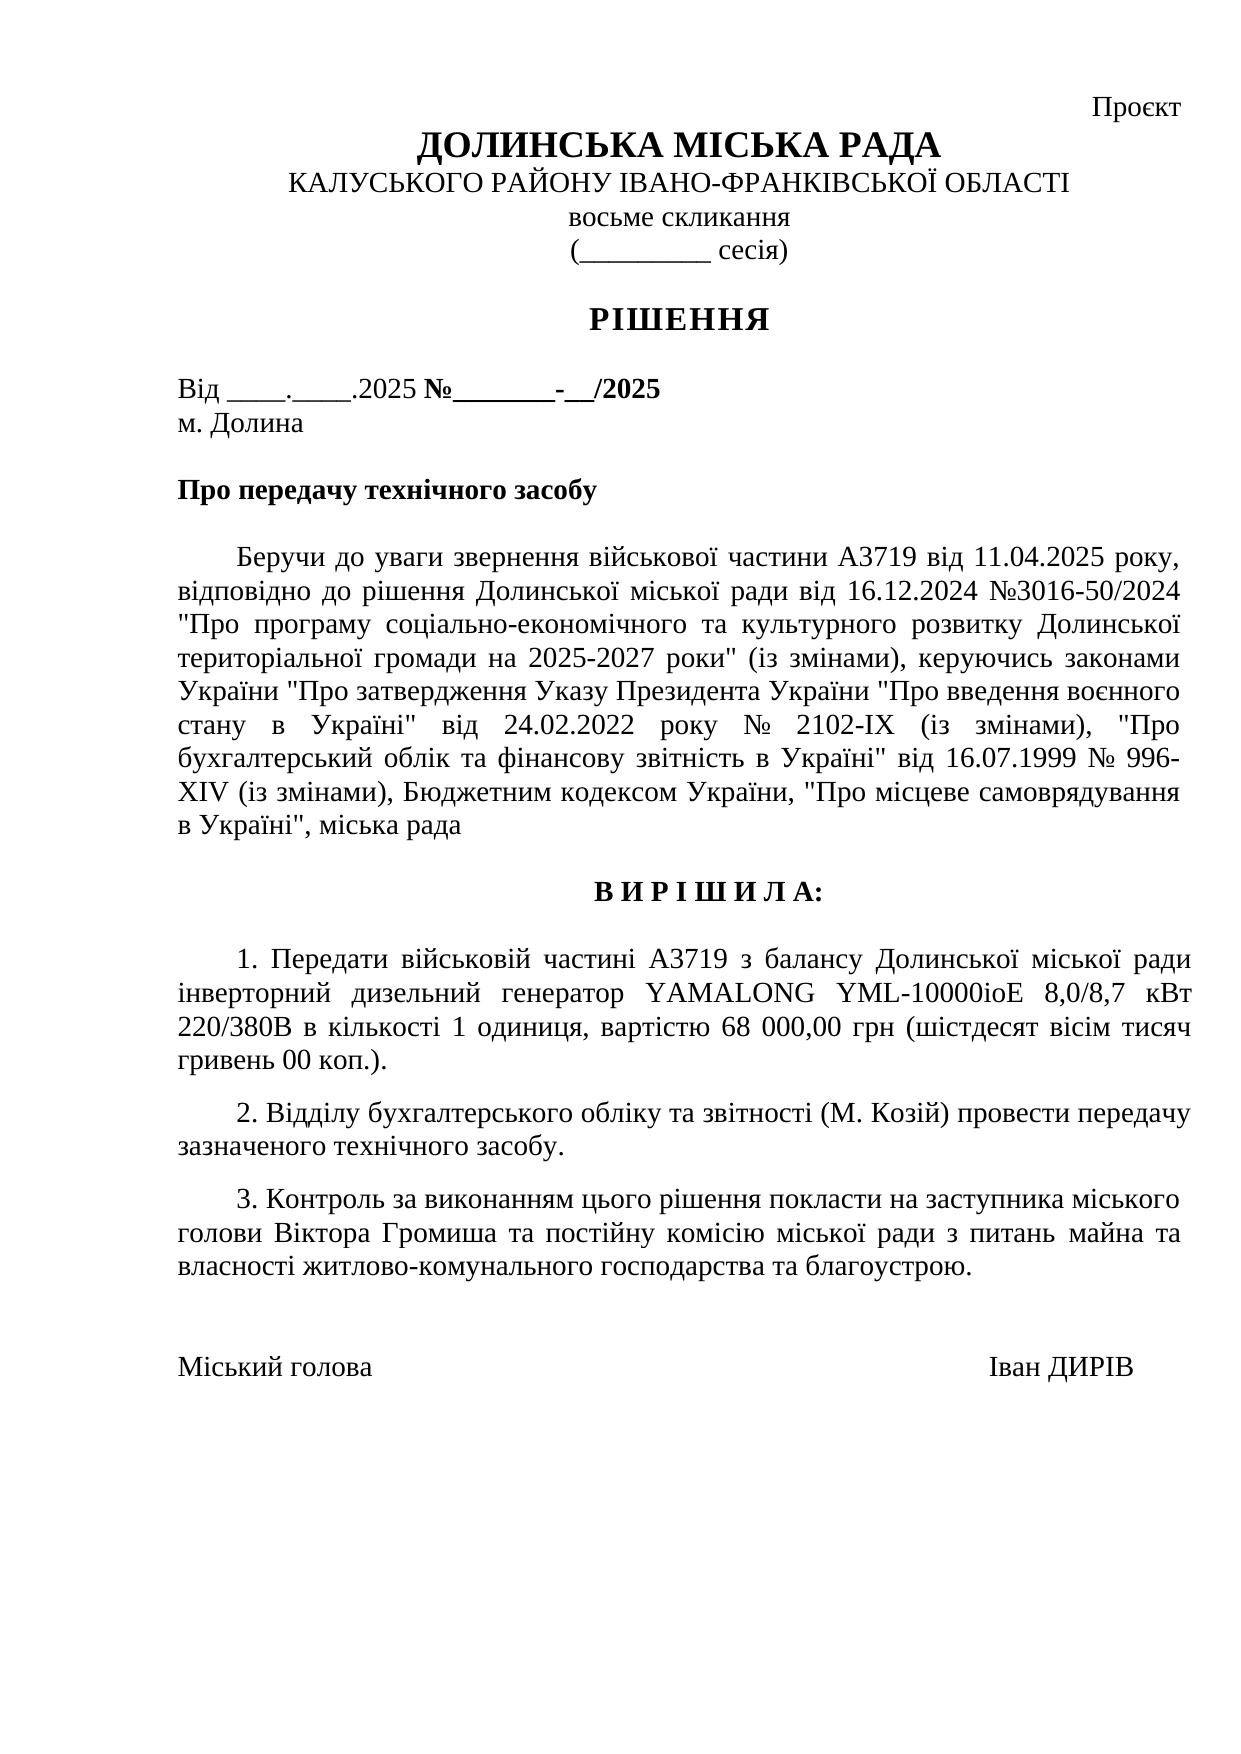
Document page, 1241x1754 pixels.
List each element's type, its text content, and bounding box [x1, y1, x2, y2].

text Про передачу технічного засобу [177, 472, 709, 506]
text РІШЕННЯ [177, 299, 1181, 338]
text 1. Передати військовій частині А3719 з балансу Долинської міської ради інверторний дизельний генератор YAMALONG YML-10000ioE 8,0/8,7 кВт 220/380В в кількості 1 одиниця, вартістю 68 000,00 грн (шістдесят вісім тисяч гривень 00 коп.). [177, 942, 1192, 1076]
text восьме скликання [177, 199, 1181, 232]
text Беручи до уваги звернення військової частини А3719 від 11.04.2025 року, відповідно до рішення Долинської міської ради від 16.12.2024 №3016-50/2024 "Про програму соціально-економічного та культурного розвитку Долинської територіальної громади на 2025-2027 роки" (із змінами), керуючись законами України "Про затвердження Указу Президента України "Про введення воєнного стану в Україні" від 24.02.2022 року № 2102-IX (із змінами), "Про бухгалтерський облік та фінансову звітність в Україні" від 16.07.1999 № 996-XIV (із змінами), Бюджетним кодексом України, "Про місцеве самоврядування в Україні", міська рада [177, 539, 1181, 841]
text 2. Відділу бухгалтерського обліку та звітності (М. Козій) провести передачу зазначеного технічного засобу. [177, 1095, 1192, 1162]
text Калуського району Івано-Франківської області [177, 165, 1181, 199]
text Міський голова Іван ДИРІВ [177, 1349, 1181, 1382]
text Проєкт [177, 89, 1181, 122]
text Від ____.____.2025 №_______-__/2025 [177, 371, 1181, 405]
text Долинська міська рада [177, 122, 1181, 165]
list В И Р І Ш И Л А: [177, 874, 1181, 908]
text (_________ сесія) [177, 232, 1181, 266]
text м. Долина [177, 405, 1181, 438]
list 3. Контроль за виконанням цього рішення покласти на заступника міського голови Віктора Громиша та постійну комісію міської ради з питань майна та власності житлово-комунального господарства та благоустрою. [177, 1181, 1181, 1282]
